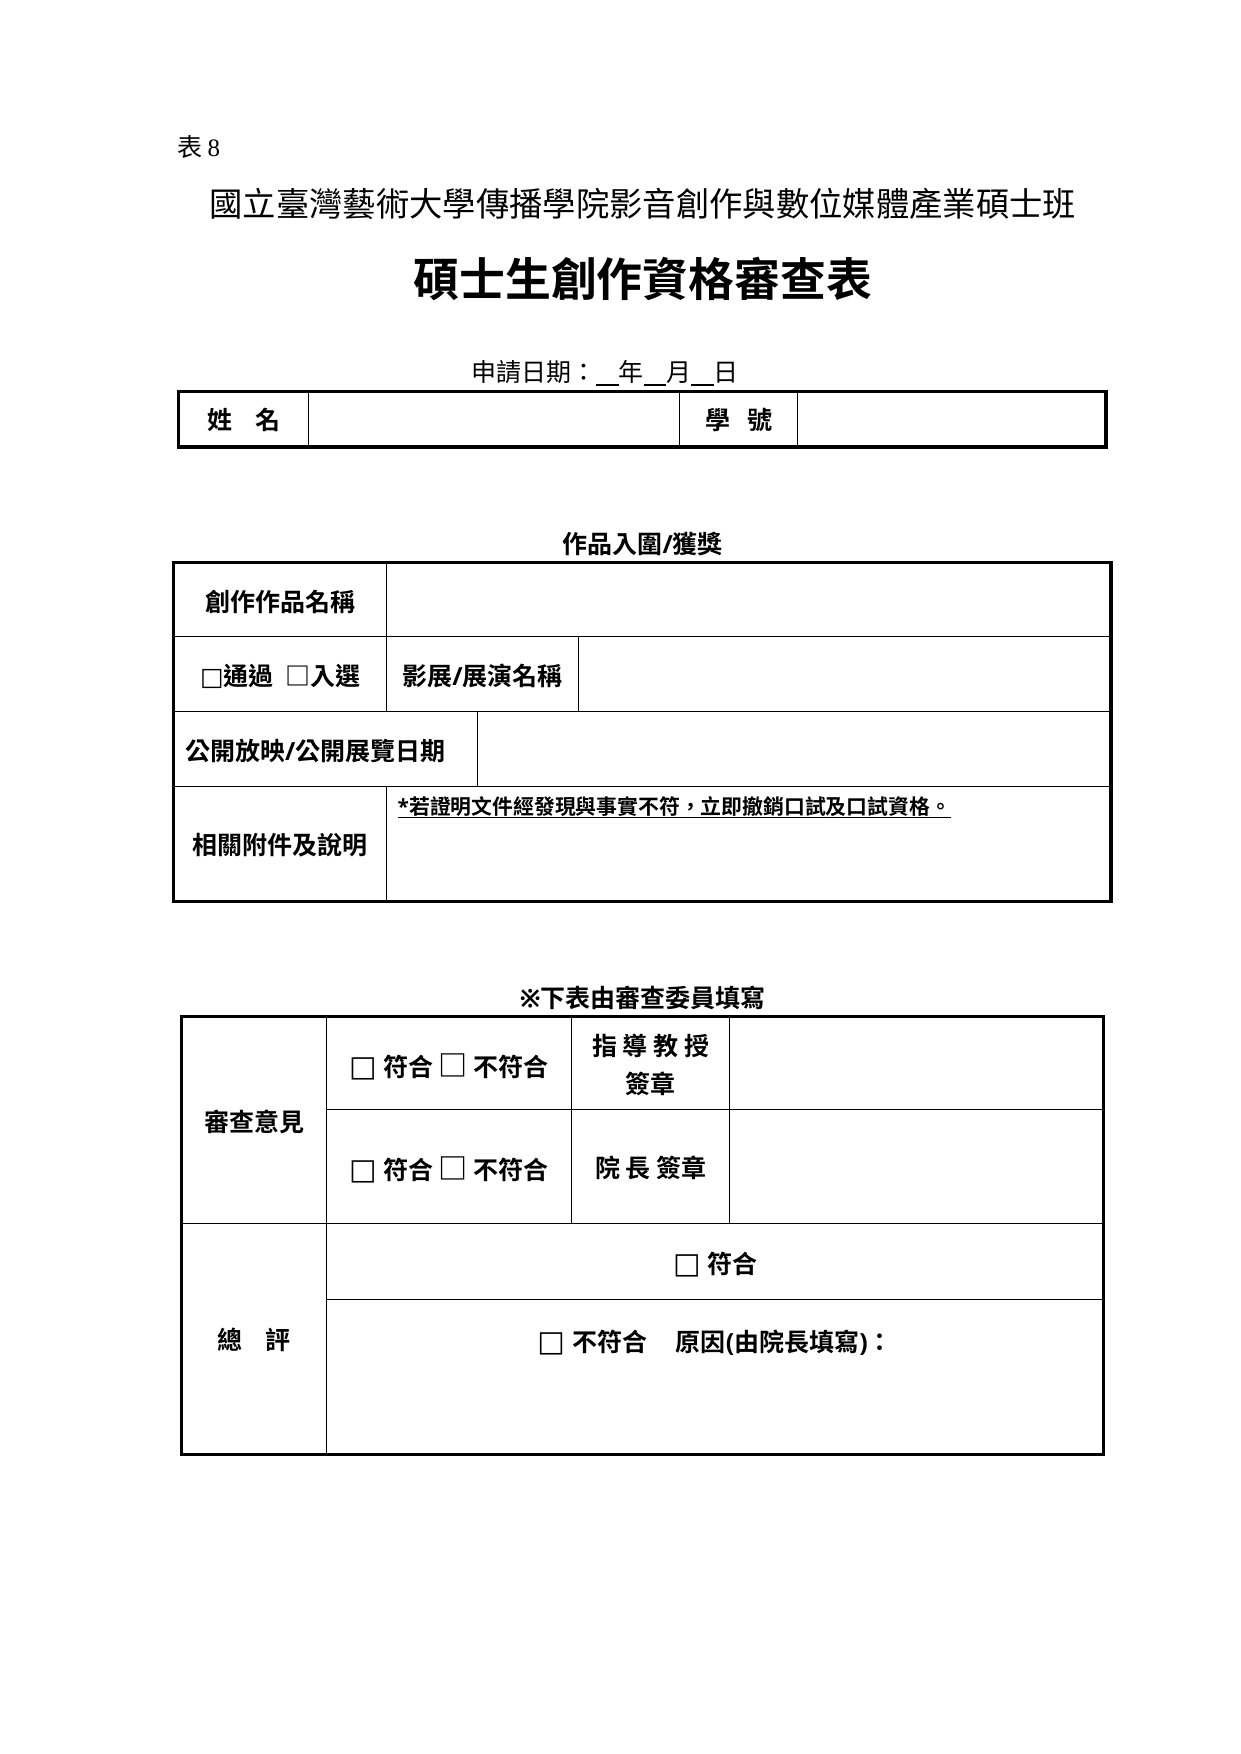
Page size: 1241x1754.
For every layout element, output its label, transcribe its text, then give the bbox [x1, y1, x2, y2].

text ※下表由審查委員填寫 [177, 978, 1107, 1015]
table_header 姓 名 [180, 393, 308, 445]
table_cell *若證明文件經發現與事實不符，立即撤銷口試及口試資格。 [387, 787, 1109, 899]
table_header [730, 1018, 1102, 1109]
text 碩士生創作資格審查表 [177, 239, 1107, 314]
text 作品入圍/獲獎 [177, 523, 1107, 561]
text 國立臺灣藝術大學傳播學院影音創作與數位媒體產業碩士班 [177, 164, 1107, 239]
table_cell 相關附件及說明 [175, 787, 386, 899]
table_cell □ 符合 □ 不符合 [327, 1110, 571, 1223]
table_cell □ 符合 [327, 1224, 1102, 1299]
table_header [309, 393, 679, 445]
table_cell 公開放映/公開展覽日期 [175, 712, 477, 786]
table_cell [730, 1110, 1102, 1223]
table_cell [579, 637, 1109, 711]
table_header 創作作品名稱 [175, 564, 386, 636]
text 表8 [177, 127, 1107, 164]
table_cell 總 評 [183, 1224, 326, 1452]
table_cell 影展/展演名稱 [387, 637, 578, 711]
table_cell □通過 □入選 [175, 637, 386, 711]
text 申請日期： 年 月 日 [177, 352, 1032, 389]
table_cell [478, 712, 1109, 786]
table_header □ 符合 □ 不符合 [327, 1018, 571, 1109]
table_header [387, 564, 1109, 636]
table_header 指 導 教 授簽章 [572, 1018, 729, 1109]
table_cell □ 不符合 原因(由院長填寫)： [327, 1300, 1102, 1452]
table_header [798, 393, 1104, 445]
table_header 審查意見 [183, 1018, 326, 1223]
table_cell 院 長 簽章 [572, 1110, 729, 1223]
table_header 學 號 [680, 393, 797, 445]
